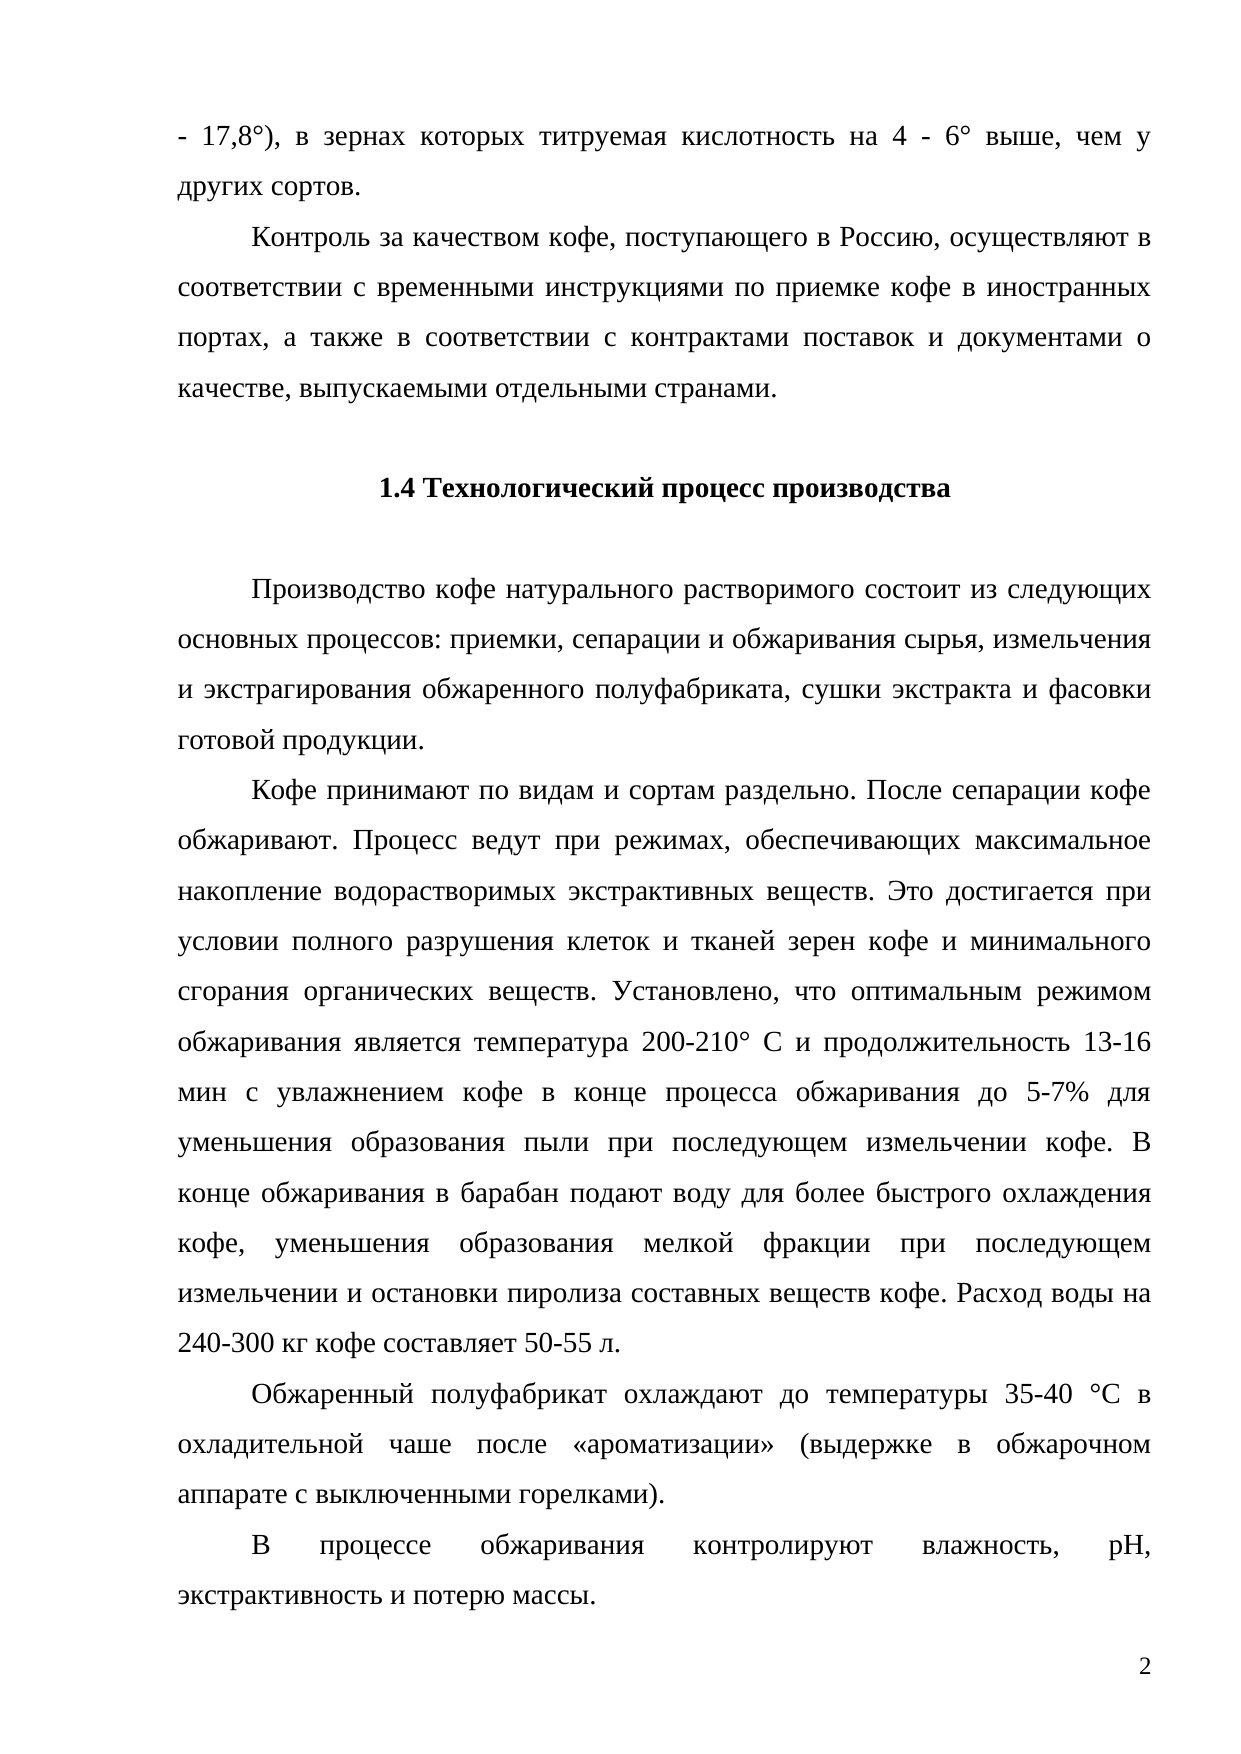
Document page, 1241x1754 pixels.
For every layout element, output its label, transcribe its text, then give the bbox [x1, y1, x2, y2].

text В процессе обжаривания контролируют влажность, рН, экстрактивность и потерю массы. [177, 1527, 1152, 1611]
text Кофе принимают по видам и сортам раздельно. После сепарации кофе обжаривают. Процесс ведут при режимах, обеспечивающих максимальное накопление водорастворимых экстрактивных веществ. Это достигается при условии полного разрушения клеток и тканей зерен кофе и минимального сгорания органических веществ. Установлено, что оптимальным режимом обжаривания является температура 200-210° С и продолжительность 13-16 мин с увлажнением кофе в конце процесса обжаривания до 5-7% для уменьшения образования пыли при последующем измельчении кофе. В конце обжаривания в барабан подают воду для более быстрого охлаждения кофе, уменьшения образования мелкой фракции при последующем измельчении и остановки пиролиза составных веществ кофе. Расход воды на 240-300 кг кофе составляет 50-55 л. [177, 772, 1152, 1359]
text Обжаренный полуфабрикат охлаждают до температуры 35-40 °С в охладительной чаше после «ароматизации» (выдержке в обжарочном аппарате с выключенными горелками). [177, 1376, 1152, 1510]
text Производство кофе натурального растворимого состоит из следующих основных процессов: приемки, сепарации и обжаривания сырья, измельчения и экстрагирования обжаренного полуфабриката, сушки экстракта и фасовки готовой продукции. [177, 571, 1152, 755]
text 1.4 Технологический процесс производства [177, 470, 1152, 504]
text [177, 118, 1152, 202]
text Контроль за качеством кофе, поступающего в Россию, осуществляют в соответствии с временными инструкциями по приемке кофе в иностранных портах, а также в соответствии с контрактами поставок и документами о качестве, выпускаемыми отдельными странами. [177, 219, 1152, 403]
